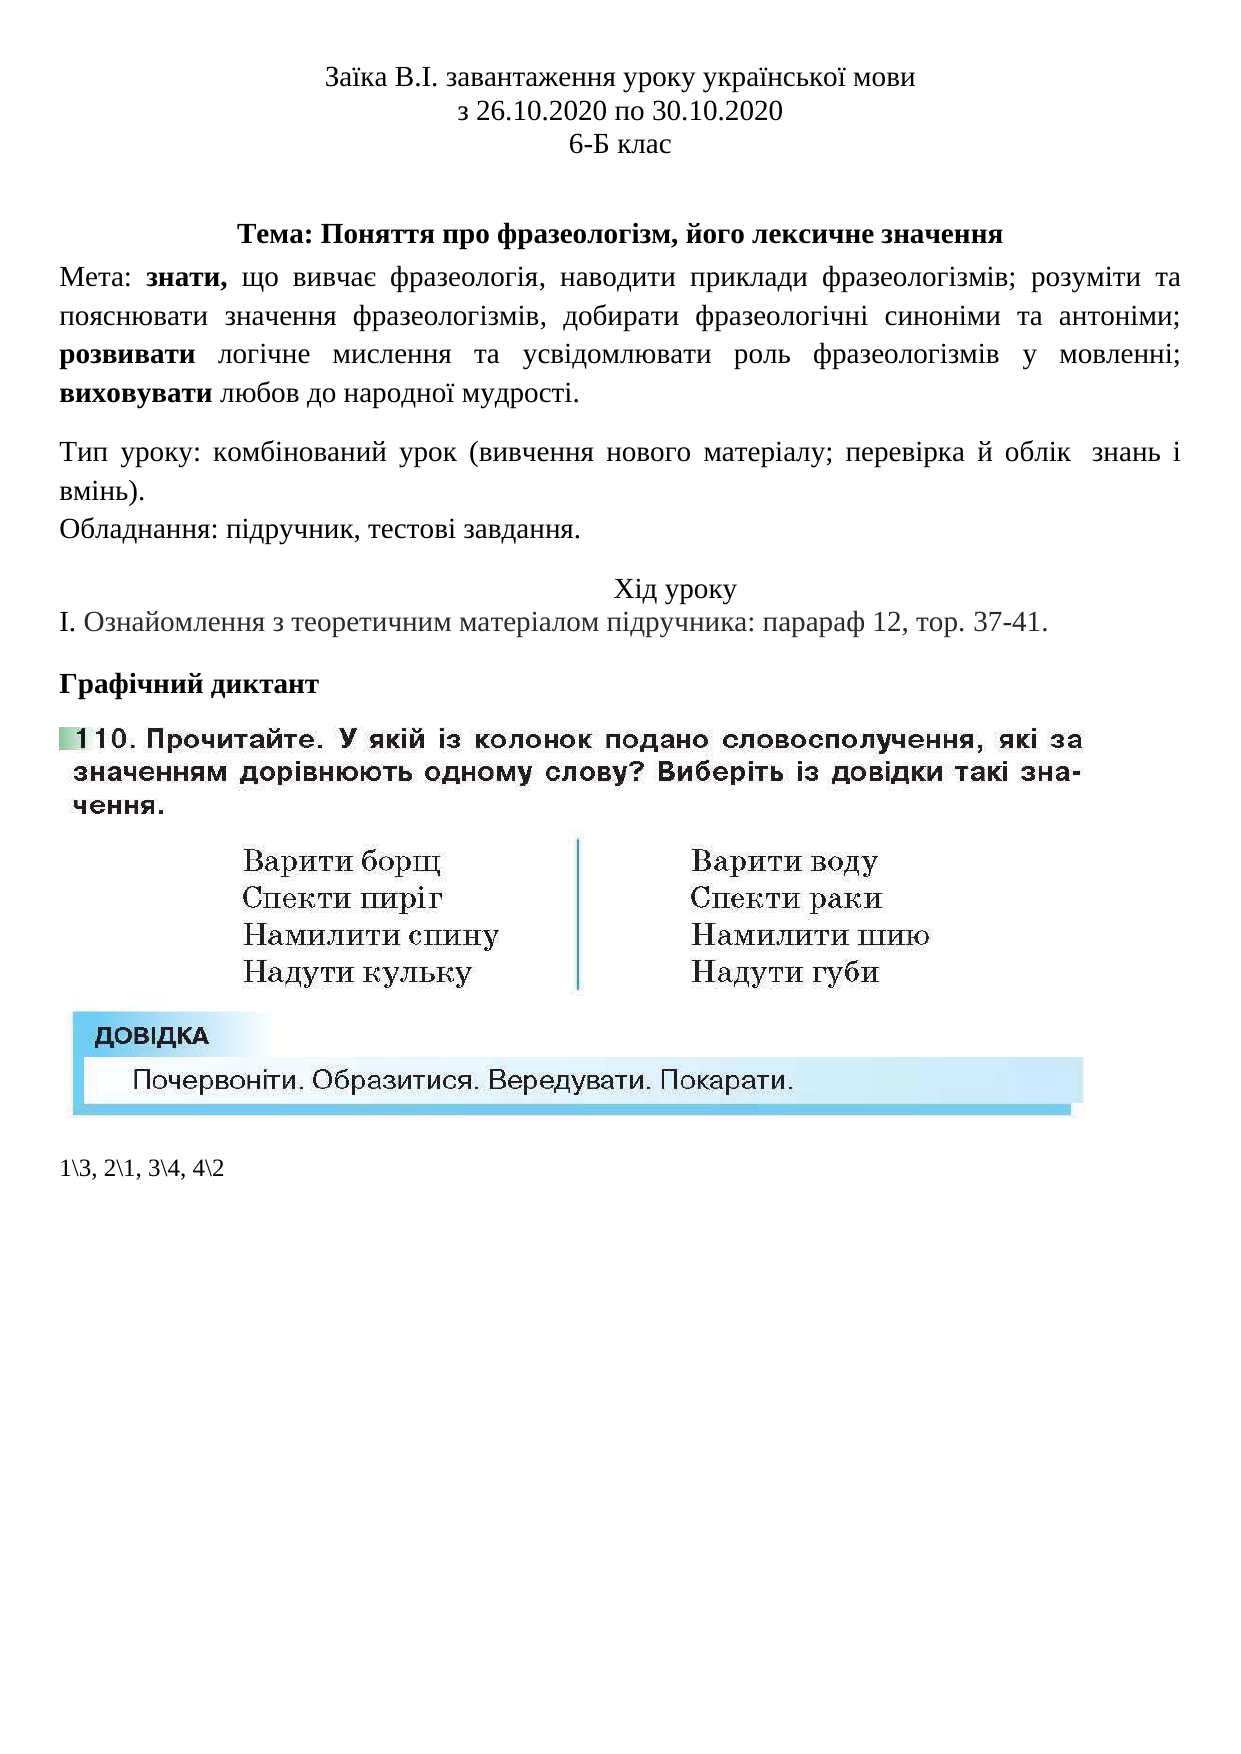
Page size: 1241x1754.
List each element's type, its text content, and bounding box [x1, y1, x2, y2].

text 6-Б клас [59, 126, 1181, 160]
text Тип уроку: комбінований урок (вивчення нового матеріалу; перевірка й облік знань і вмінь). Обладнання: підручник, тестові завдання. [59, 434, 1181, 545]
text Графічний диктант [59, 666, 1181, 700]
text Хід уроку І. Ознайомлення з теоретичним матеріалом підручника: парараф 12, тор. 37-41. [59, 571, 1181, 638]
text Мета: знати, що вивчає фразеологія, наводити приклади фразеологізмів; розуміти та пояснювати значення фразеологізмів, добирати фразеологічні синоніми та антоніми; розвивати логічне мислення та усвідомлювати роль фразеологізмів у мовленні; виховувати любов до народної мудрості. [59, 259, 1181, 409]
text Тема: Поняття про фразеологізм, його лексичне значення [59, 209, 1181, 250]
text 1\3, 2\1, 3\4, 4\2 [59, 1153, 1181, 1181]
text Заїка В.І. завантаження уроку української мови [59, 59, 1181, 93]
text з 26.10.2020 по 30.10.2020 [59, 93, 1181, 126]
